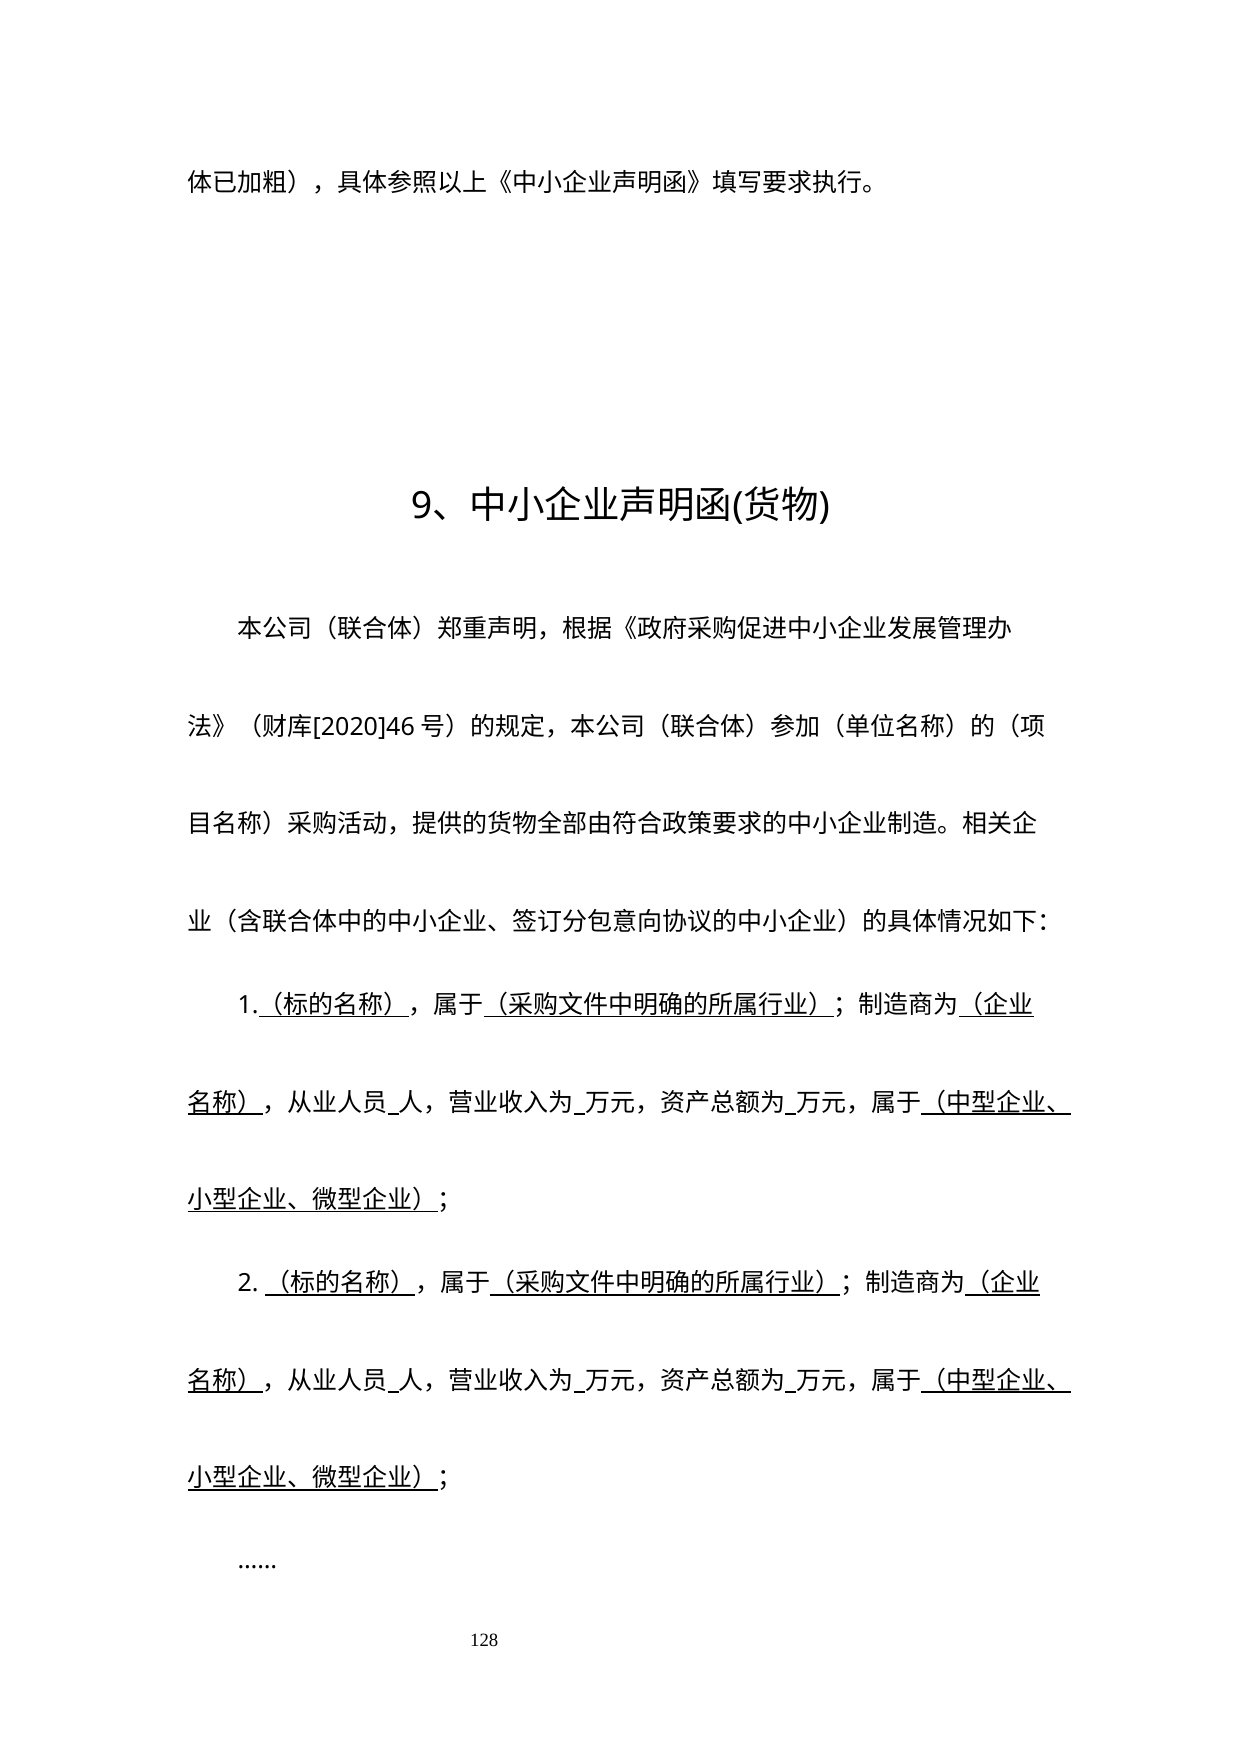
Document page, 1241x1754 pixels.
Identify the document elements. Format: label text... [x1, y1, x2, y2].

text 本公司（联合体）郑重声明，根据《政府采购促进中小企业发展管理办法》（财库[2020]46号）的规定，本公司（联合体）参加（单位名称）的（项目名称）采购活动，提供的货物全部由符合政策要求的中小企业制造。相关企业（含联合体中的中小企业、签订分包意向协议的中小企业）的具体情况如下： [187, 594, 1053, 952]
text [187, 162, 1053, 198]
text 9、中小企业声明函(货物) [187, 470, 1053, 535]
text …… [187, 1526, 1053, 1591]
text 2. （标的名称），属于（采购文件中明确的所属行业）；制造商为（企业名称），从业人员 人，营业收入为 万元，资产总额为 万元，属于（中型企业、小型企业、微型企业）； [187, 1248, 1053, 1508]
text 1.（标的名称），属于（采购文件中明确的所属行业）；制造商为（企业名称），从业人员 人，营业收入为 万元，资产总额为 万元，属于（中型企业、小型企业、微型企业）； [187, 970, 1053, 1230]
